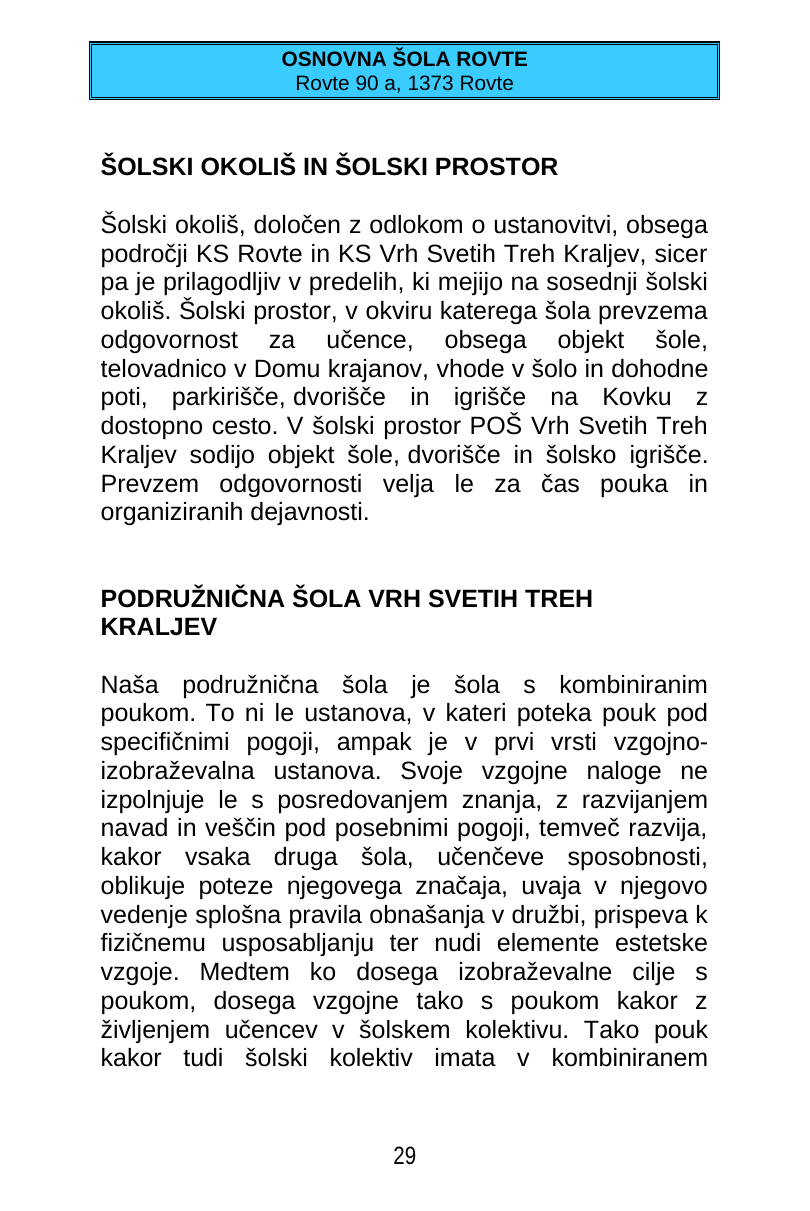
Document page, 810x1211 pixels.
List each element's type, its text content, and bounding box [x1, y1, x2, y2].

text Šolski okoliš, določen z odlokom o ustanovitvi, obsega področji KS Rovte in KS Vrh Svetih Treh Kraljev, sicer pa je prilagodljiv v predelih, ki mejijo na sosednji šolski okoliš. Šolski prostor, v okviru katerega šola prevzema odgovornost za učence, obsega objekt šole, telovadnico v Domu krajanov, vhode v šolo in dohodne poti, parkirišče, dvorišče in igrišče na Kovku z dostopno cesto. V šolski prostor POŠ Vrh Svetih Treh Kraljev sodijo objekt šole, dvorišče in šolsko igrišče. Prevzem odgovornosti velja le za čas pouka in organiziranih dejavnosti. [100, 210, 709, 526]
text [100, 670, 709, 1072]
subtitle PODRUŽNIČNA ŠOLA VRH SVETIH TREH KRALJEV [100, 583, 709, 641]
text ŠOLSKI OKOLIŠ IN ŠOLSKI PROSTOR [100, 152, 709, 181]
